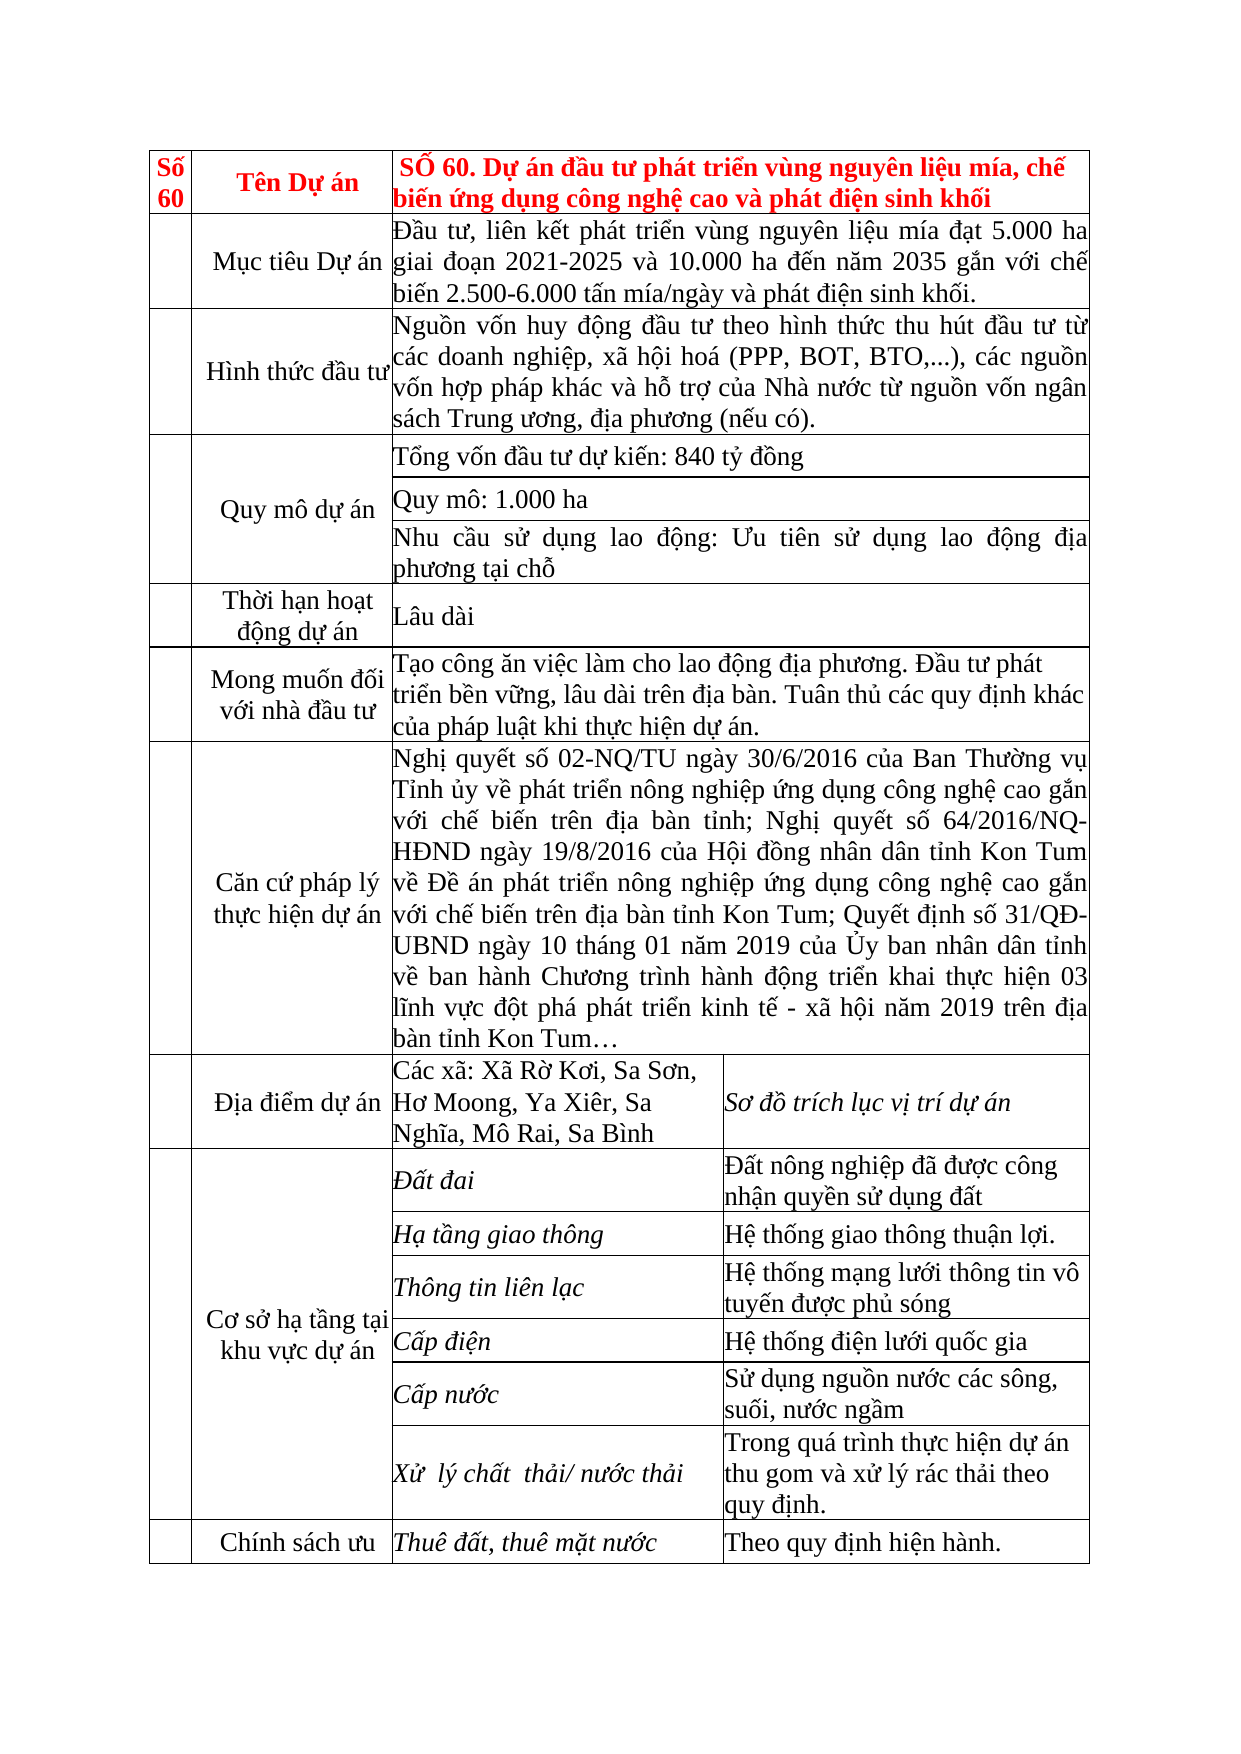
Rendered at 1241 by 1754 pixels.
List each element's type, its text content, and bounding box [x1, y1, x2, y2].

table_cell Quy mô: 1.000 ha [393, 478, 1089, 520]
table_cell [150, 648, 191, 741]
table_cell Căn cứ pháp lý thực hiện dự án [192, 742, 392, 1053]
table_cell Thuê đất, thuê mặt nước [393, 1520, 723, 1563]
table_cell [150, 1149, 191, 1519]
table_cell Nhu cầu sử dụng lao động: Ưu tiên sử dụng lao động địa phương tại chỗ [393, 521, 1089, 583]
table_cell Các xã: Xã Rờ Kơi, Sa Sơn, Hơ Moong, Ya Xiêr, Sa Nghĩa, Mô Rai, Sa Bình [393, 1055, 723, 1148]
table_cell [150, 742, 191, 1053]
table_cell Tạo công ăn việc làm cho lao động địa phương. Đầu tư phát triển bền vững, lâu dài trên địa bàn. Tuân thủ các quy định khác của pháp luật khi thực hiện dự án. [393, 648, 1089, 741]
table_cell Mong muốn đối với nhà đầu tư [192, 648, 392, 741]
table_cell Lâu dài [393, 584, 1089, 646]
table_cell Đất đai [393, 1149, 723, 1211]
table_cell Nguồn vốn huy động đầu tư theo hình thức thu hút đầu tư từ các doanh nghiệp, xã hội hoá (PPP, BOT, BTO,...), các nguồn vốn hợp pháp khác và hỗ trợ của Nhà nước từ nguồn vốn ngân sách Trung ương, địa phương (nếu có). [393, 309, 1089, 433]
table_cell Cấp nước [393, 1363, 723, 1425]
table_cell Sơ đồ trích lục vị trí dự án [724, 1055, 1089, 1148]
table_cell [192, 1520, 392, 1563]
table_cell Đầu tư, liên kết phát triển vùng nguyên liệu mía đạt 5.000 ha giai đoạn 2021-2025 và 10.000 ha đến năm 2035 gắn với chế biến 2.500-6.000 tấn mía/ngày và phát điện sinh khối. [393, 214, 1089, 308]
table_cell Trong quá trình thực hiện dự án thu gom và xử lý rác thải theo quy định. [724, 1426, 1089, 1519]
table_cell Cấp điện [393, 1319, 723, 1361]
table_cell Hệ thống mạng lưới thông tin vô tuyến được phủ sóng [724, 1256, 1089, 1318]
table_cell Cơ sở hạ tầng tại khu vực dự án [192, 1149, 392, 1519]
table_header SỐ 60. Dự án đầu tư phát triển vùng nguyên liệu mía, chế biến ứng dụng công nghệ cao và phát điện sinh khối [393, 151, 1089, 213]
table_cell Thời hạn hoạt động dự án [192, 584, 392, 646]
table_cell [724, 1520, 1089, 1563]
table_cell Hạ tầng giao thông [393, 1212, 723, 1255]
table_cell Địa điểm dự án [192, 1055, 392, 1148]
table_cell Mục tiêu Dự án [192, 214, 392, 308]
table_header Tên Dự án [192, 151, 392, 213]
table_cell [150, 214, 191, 308]
table_cell [150, 1055, 191, 1148]
table_cell Nghị quyết số 02-NQ/TU ngày 30/6/2016 của Ban Thường vụ Tỉnh ủy về phát triển nông nghiệp ứng dụng công nghệ cao gắn với chế biến trên địa bàn tỉnh; Nghị quyết số 64/2016/NQ-HĐND ngày 19/8/2016 của Hội đồng nhân dân tỉnh Kon Tum về Đề án phát triển nông nghiệp ứng dụng công nghệ cao gắn với chế biến trên địa bàn tỉnh Kon Tum; Quyết định số 31/QĐ-UBND ngày 10 tháng 01 năm 2019 của Ủy ban nhân dân tỉnh về ban hành Chương trình hành động triển khai thực hiện 03 lĩnh vực đột phá phát triển kinh tế - xã hội năm 2019 trên địa bàn tỉnh Kon Tum… [393, 742, 1089, 1053]
table_cell Đất nông nghiệp đã được công nhận quyền sử dụng đất [724, 1149, 1089, 1211]
table_header Số 60 [150, 151, 191, 213]
table_cell [150, 435, 191, 583]
table_cell Sử dụng nguồn nước các sông, suối, nước ngầm [724, 1363, 1089, 1425]
table_cell [150, 1520, 191, 1563]
table_cell Tổng vốn đầu tư dự kiến: 840 tỷ đồng [393, 435, 1089, 476]
table_cell Quy mô dự án [192, 435, 392, 583]
table_cell Hình thức đầu tư [192, 309, 392, 433]
table_cell Hệ thống điện lưới quốc gia [724, 1319, 1089, 1361]
table_cell Hệ thống giao thông thuận lợi. [724, 1212, 1089, 1255]
table_cell [150, 309, 191, 433]
table_cell Thông tin liên lạc [393, 1256, 723, 1318]
table_cell [150, 584, 191, 646]
table_cell Xử lý chất thải/ nước thải [393, 1426, 723, 1519]
